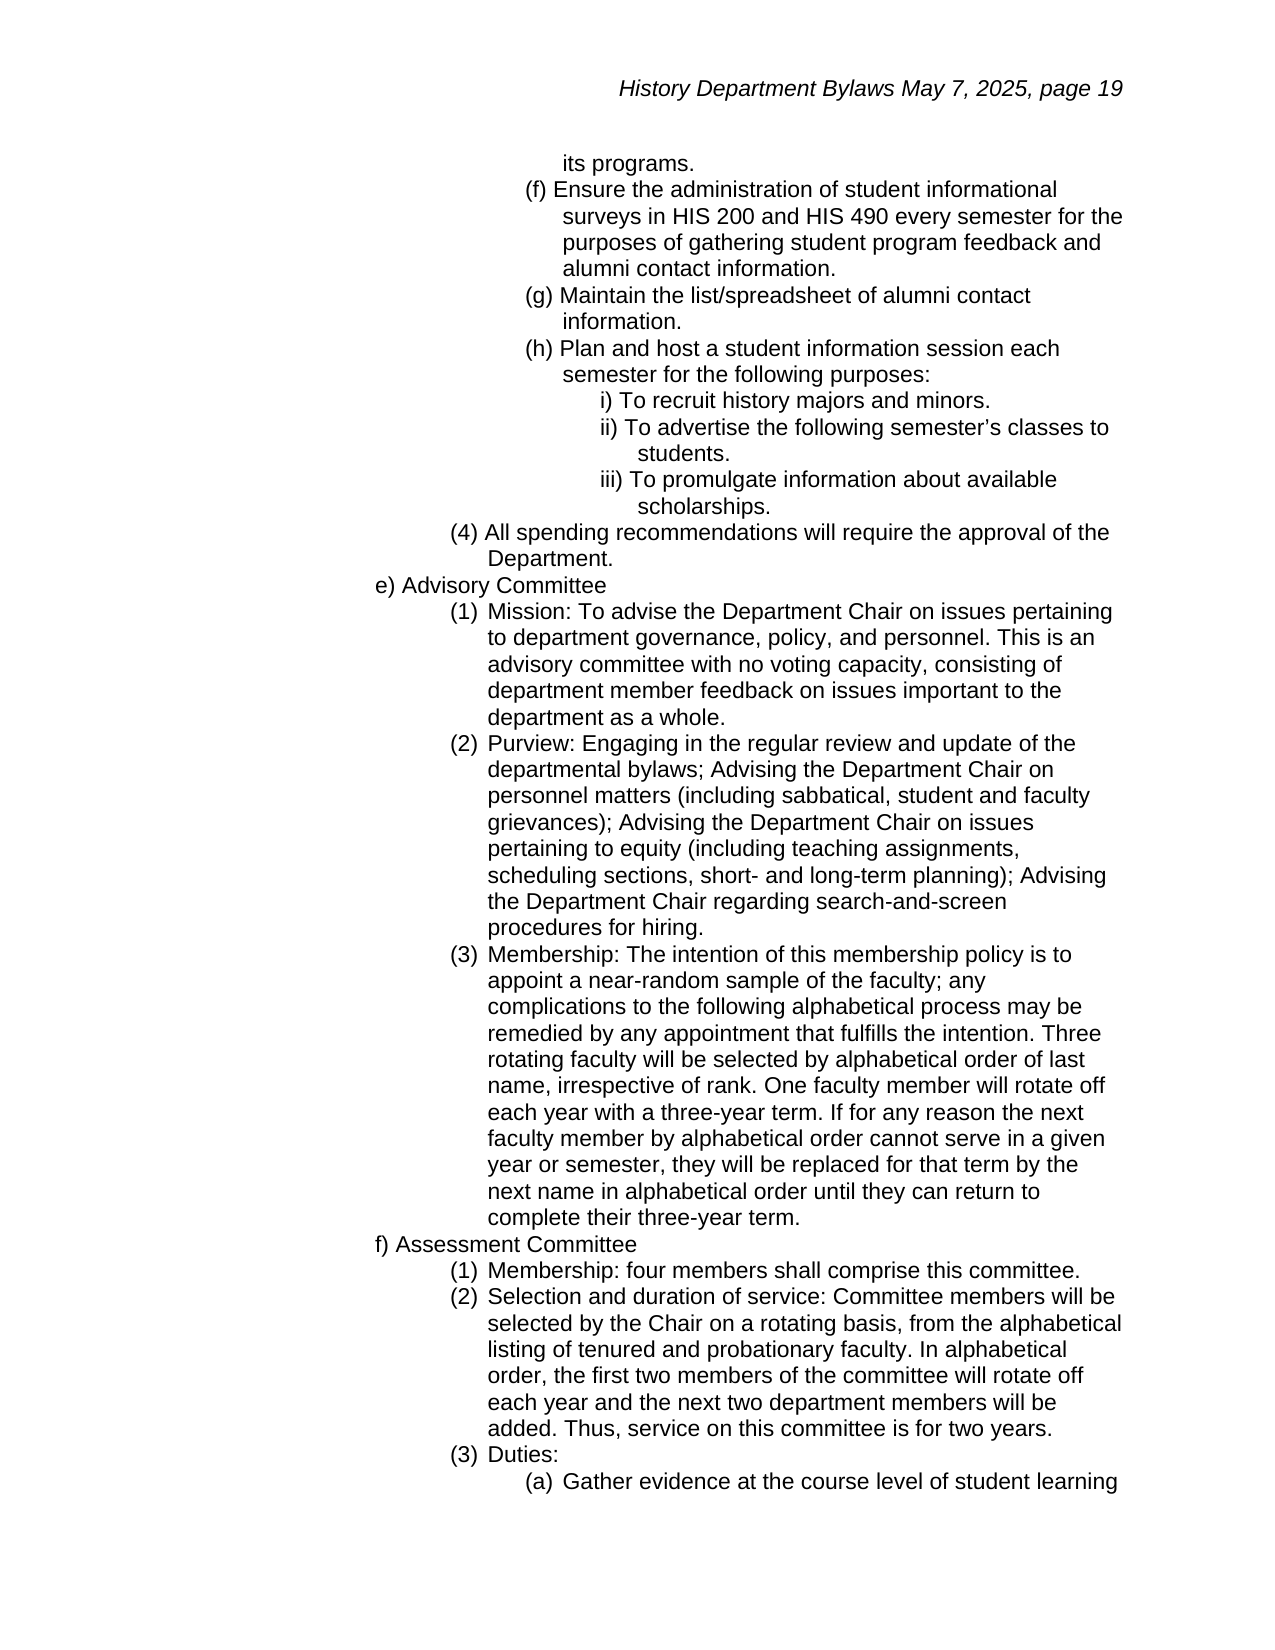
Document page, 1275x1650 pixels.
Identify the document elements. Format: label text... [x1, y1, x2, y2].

list Membership: four members shall comprise this committee. [450, 1257, 1125, 1283]
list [525, 1468, 1125, 1494]
list Mission: To advise the Department Chair on issues pertaining to department governance, policy, and personnel. This is an advisory committee with no voting capacity, consisting of department member feedback on issues important to the department as a whole. [450, 598, 1125, 730]
text (4) All spending recommendations will require the approval of the Department. [450, 519, 1125, 572]
text e) Advisory Committee [375, 572, 1125, 598]
list Duties: [450, 1441, 1125, 1468]
text (h) Plan and host a student information session each semester for the following purposes: [525, 334, 1125, 387]
text (g) Maintain the list/spreadsheet of alumni contact information. [525, 282, 1125, 334]
text i) To recruit history majors and minors. [600, 387, 1125, 413]
list Purview: Engaging in the regular review and update of the departmental bylaws; Advising the Department Chair on personnel matters (including sabbatical, student and faculty grievances); Advising the Department Chair on issues pertaining to equity (including teaching assignments, scheduling sections, short- and long-term planning); Advising the Department Chair regarding search-and-screen procedures for hiring. [450, 730, 1125, 941]
text (f) Ensure the administration of student informational surveys in HIS 200 and HIS 490 every semester for the purposes of gathering student program feedback and alumni contact information. [525, 176, 1125, 282]
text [525, 150, 1125, 176]
text f) Assessment Committee [375, 1231, 1125, 1257]
list Membership: The intention of this membership policy is to appoint a near-random sample of the faculty; any complications to the following alphabetical process may be remedied by any appointment that fulfills the intention. Three rotating faculty will be selected by alphabetical order of last name, irrespective of rank. One faculty member will rotate off each year with a three-year term. If for any reason the next faculty member by alphabetical order cannot serve in a given year or semester, they will be replaced for that term by the next name in alphabetical order until they can return to complete their three-year term. [450, 941, 1125, 1231]
list Selection and duration of service: Committee members will be selected by the Chair on a rotating basis, from the alphabetical listing of tenured and probationary faculty. In alphabetical order, the first two members of the committee will rotate off each year and the next two department members will be added. Thus, service on this committee is for two years. [450, 1283, 1125, 1441]
text ii) To advertise the following semester’s classes to students. [600, 413, 1125, 466]
text iii) To promulgate information about available scholarships. [600, 466, 1125, 519]
